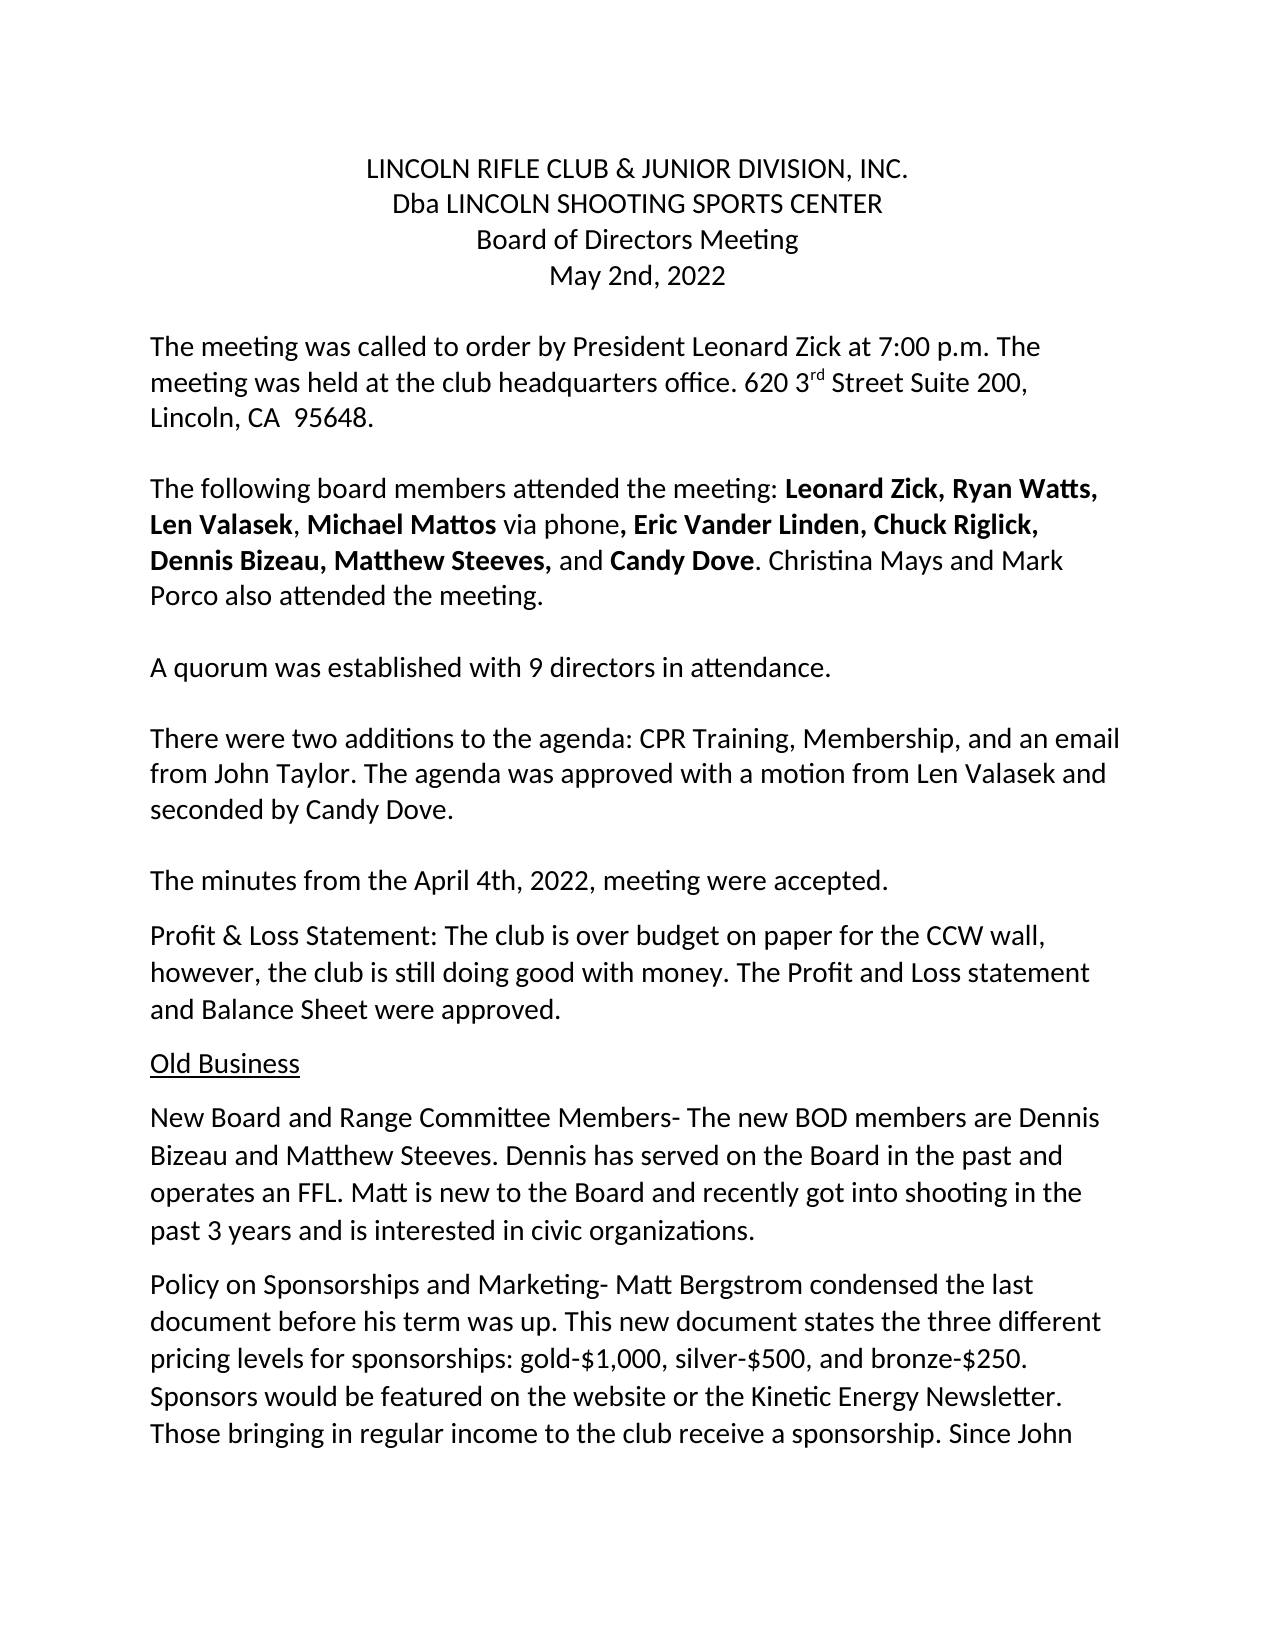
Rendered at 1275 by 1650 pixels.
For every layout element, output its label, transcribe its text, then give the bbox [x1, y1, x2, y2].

text Profit & Loss Statement: The club is over budget on paper for the CCW wall, however, the club is still doing good with money. The Profit and Loss statement and Balance Sheet were approved. [150, 917, 1125, 1027]
text The meeting was called to order by President Leonard Zick at 7:00 p.m. The meeting was held at the club headquarters office. 620 3rd Street Suite 200, Lincoln, CA 95648. [150, 328, 1125, 435]
text New Board and Range Committee Members- The new BOD members are Dennis Bizeau and Matthew Steeves. Dennis has served on the Board in the past and operates an FFL. Matt is new to the Board and recently got into shooting in the past 3 years and is interested in civic organizations. [150, 1099, 1125, 1247]
text The minutes from the April 4th, 2022, meeting were accepted. [150, 862, 1125, 898]
text Board of Directors Meeting [150, 221, 1125, 257]
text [150, 1266, 1125, 1451]
text Dba LINCOLN SHOOTING SPORTS CENTER [150, 186, 1125, 221]
text Old Business [150, 1045, 1125, 1081]
text May 2nd, 2022 [150, 257, 1125, 292]
text LINCOLN RIFLE CLUB & JUNIOR DIVISION, INC. [150, 150, 1125, 186]
text The following board members attended the meeting: Leonard Zick, Ryan Watts, Len Valasek, Michael Mattos via phone, Eric Vander Linden, Chuck Riglick, Dennis Bizeau, Matthew Steeves, and Candy Dove. Christina Mays and Mark Porco also attended the meeting. [150, 471, 1125, 613]
text There were two additions to the agenda: CPR Training, Membership, and an email from John Taylor. The agenda was approved with a motion from Len Valasek and seconded by Candy Dove. [150, 720, 1125, 827]
text A quorum was established with 9 directors in attendance. [150, 649, 1125, 684]
